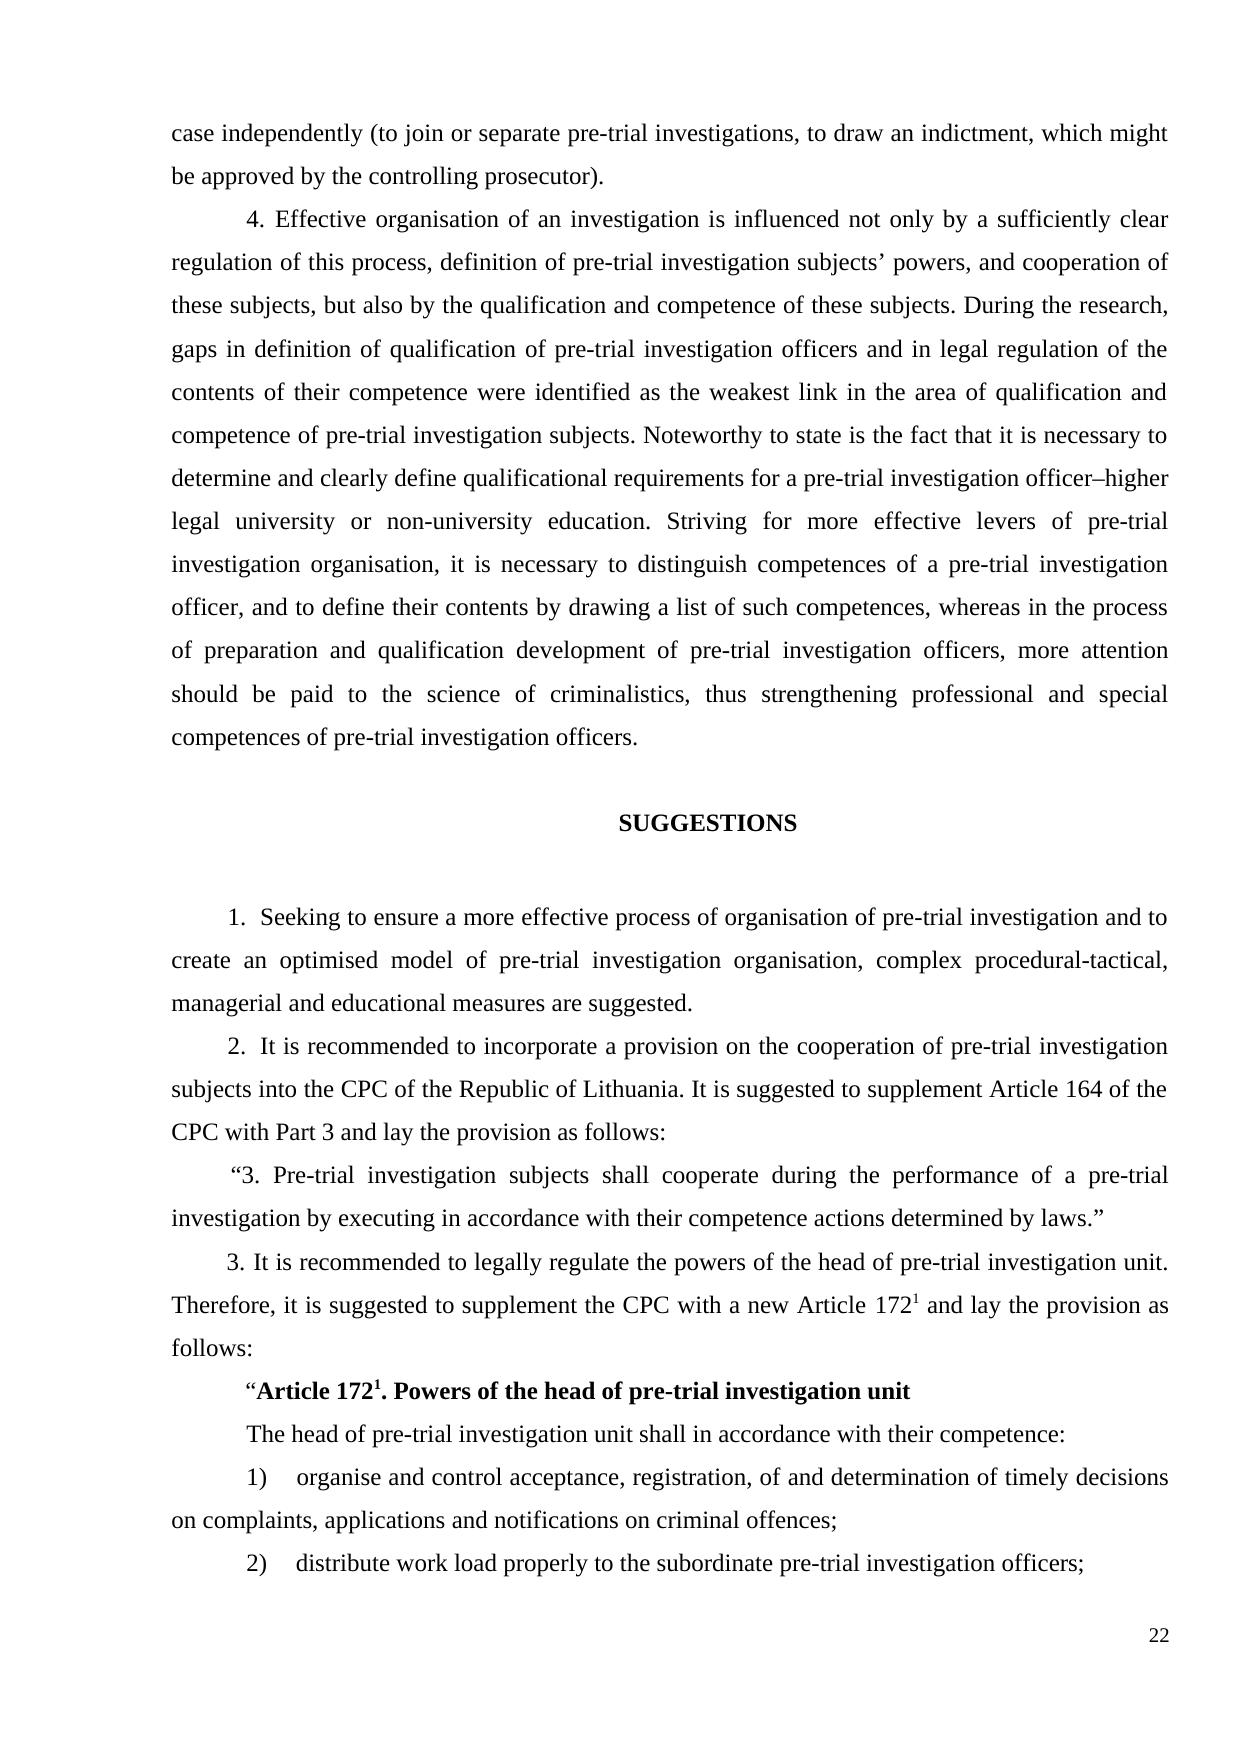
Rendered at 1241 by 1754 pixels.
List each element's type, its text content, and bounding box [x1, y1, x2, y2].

text 2) distribute work load properly to the subordinate pre-trial investigation officers; [171, 1548, 1169, 1577]
text “3. Pre-trial investigation subjects shall cooperate during the performance of a pre-trial investigation by executing in accordance with their competence actions determined by laws.” [171, 1160, 1169, 1232]
list Seeking to ensure a more effective process of organisation of pre-trial investigation and to create an optimised model of pre-trial investigation organisation, complex procedural-tactical, managerial and educational measures are suggested. [171, 902, 1169, 1017]
text “Article 1721. Powers of the head of pre-trial investigation unit [171, 1376, 1169, 1405]
list It is recommended to incorporate a provision on the cooperation of pre-trial investigation subjects into the CPC of the Republic of Lithuania. It is suggested to supplement Article 164 of the CPC with Part 3 and lay the provision as follows: [171, 1031, 1169, 1146]
text The head of pre-trial investigation unit shall in accordance with their competence: [171, 1419, 1169, 1448]
list Effective organisation of an investigation is influenced not only by a sufficiently clear regulation of this process, definition of pre-trial investigation subjects’ powers, and cooperation of these subjects, but also by the qualification and competence of these subjects. During the research, gaps in definition of qualification of pre-trial investigation officers and in legal regulation of the contents of their competence were identified as the weakest link in the area of qualification and competence of pre-trial investigation subjects. Noteworthy to state is the fact that it is necessary to determine and clearly define qualificational requirements for a pre-trial investigation officer–higher legal university or non-university education. Striving for more effective levers of pre-trial investigation organisation, it is necessary to distinguish competences of a pre-trial investigation officer, and to define their contents by drawing a list of such competences, whereas in the process of preparation and qualification development of pre-trial investigation officers, more attention should be paid to the science of criminalistics, thus strengthening professional and special competences of pre-trial investigation officers. [171, 204, 1169, 751]
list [171, 118, 1169, 190]
list It is recommended to legally regulate the powers of the head of pre-trial investigation unit. Therefore, it is suggested to supplement the CPC with a new Article 1721 and lay the provision as follows: [171, 1247, 1169, 1362]
text 1) organise and control acceptance, registration, of and determination of timely decisions on complaints, applications and notifications on criminal offences; [171, 1462, 1169, 1534]
text SUGGESTIONS [171, 808, 1169, 837]
